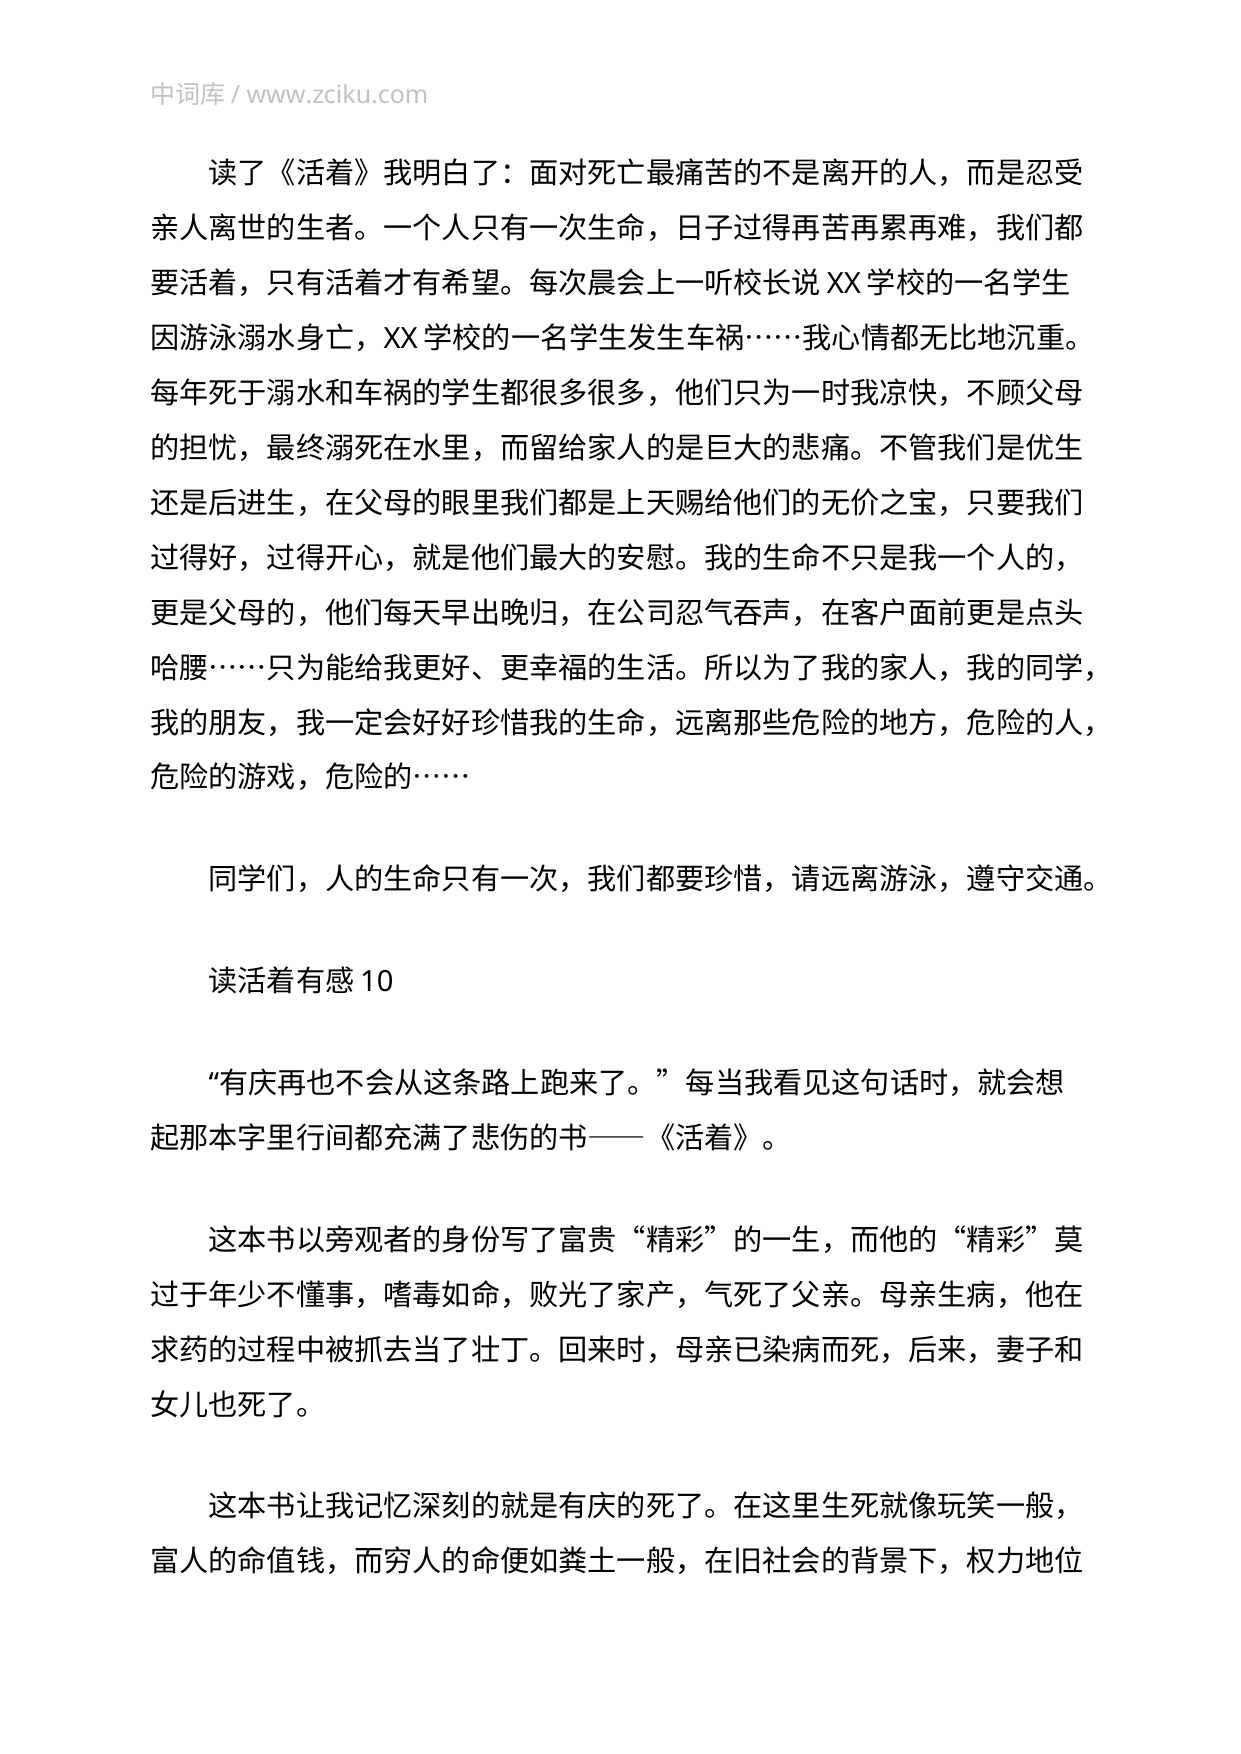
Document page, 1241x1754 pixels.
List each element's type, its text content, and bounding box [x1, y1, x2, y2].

text 读了《活着》我明白了：面对死亡最痛苦的不是离开的人，而是忍受亲人离世的生者。一个人只有一次生命，日子过得再苦再累再难，我们都要活着，只有活着才有希望。每次晨会上一听校长说XX学校的一名学生因游泳溺水身亡，XX学校的一名学生发生车祸……我心情都无比地沉重。每年死于溺水和车祸的学生都很多很多，他们只为一时我凉快，不顾父母的担忧，最终溺死在水里，而留给家人的是巨大的悲痛。不管我们是优生还是后进生，在父母的眼里我们都是上天赐给他们的无价之宝，只要我们过得好，过得开心，就是他们最大的安慰。我的生命不只是我一个人的，更是父母的，他们每天早出晚归，在公司忍气吞声，在客户面前更是点头哈腰……只为能给我更好、更幸福的生活。所以为了我的家人，我的同学，我的朋友，我一定会好好珍惜我的生命，远离那些危险的地方，危险的人，危险的游戏，危险的…… [150, 150, 1090, 796]
text “有庆再也不会从这条路上跑来了。”每当我看见这句话时，就会想起那本字里行间都充满了悲伤的书——《活着》。 [150, 1059, 1090, 1157]
text 这本书以旁观者的身份写了富贵“精彩”的一生，而他的“精彩”莫过于年少不懂事，嗜毒如命，败光了家产，气死了父亲。母亲生病，他在求药的过程中被抓去当了壮丁。回来时，母亲已染病而死，后来，妻子和女儿也死了。 [150, 1216, 1090, 1423]
text 同学们，人的生命只有一次，我们都要珍惜，请远离游泳，遵守交通。 [150, 856, 1090, 898]
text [150, 1483, 1090, 1580]
text 读活着有感10 [150, 958, 1090, 1000]
